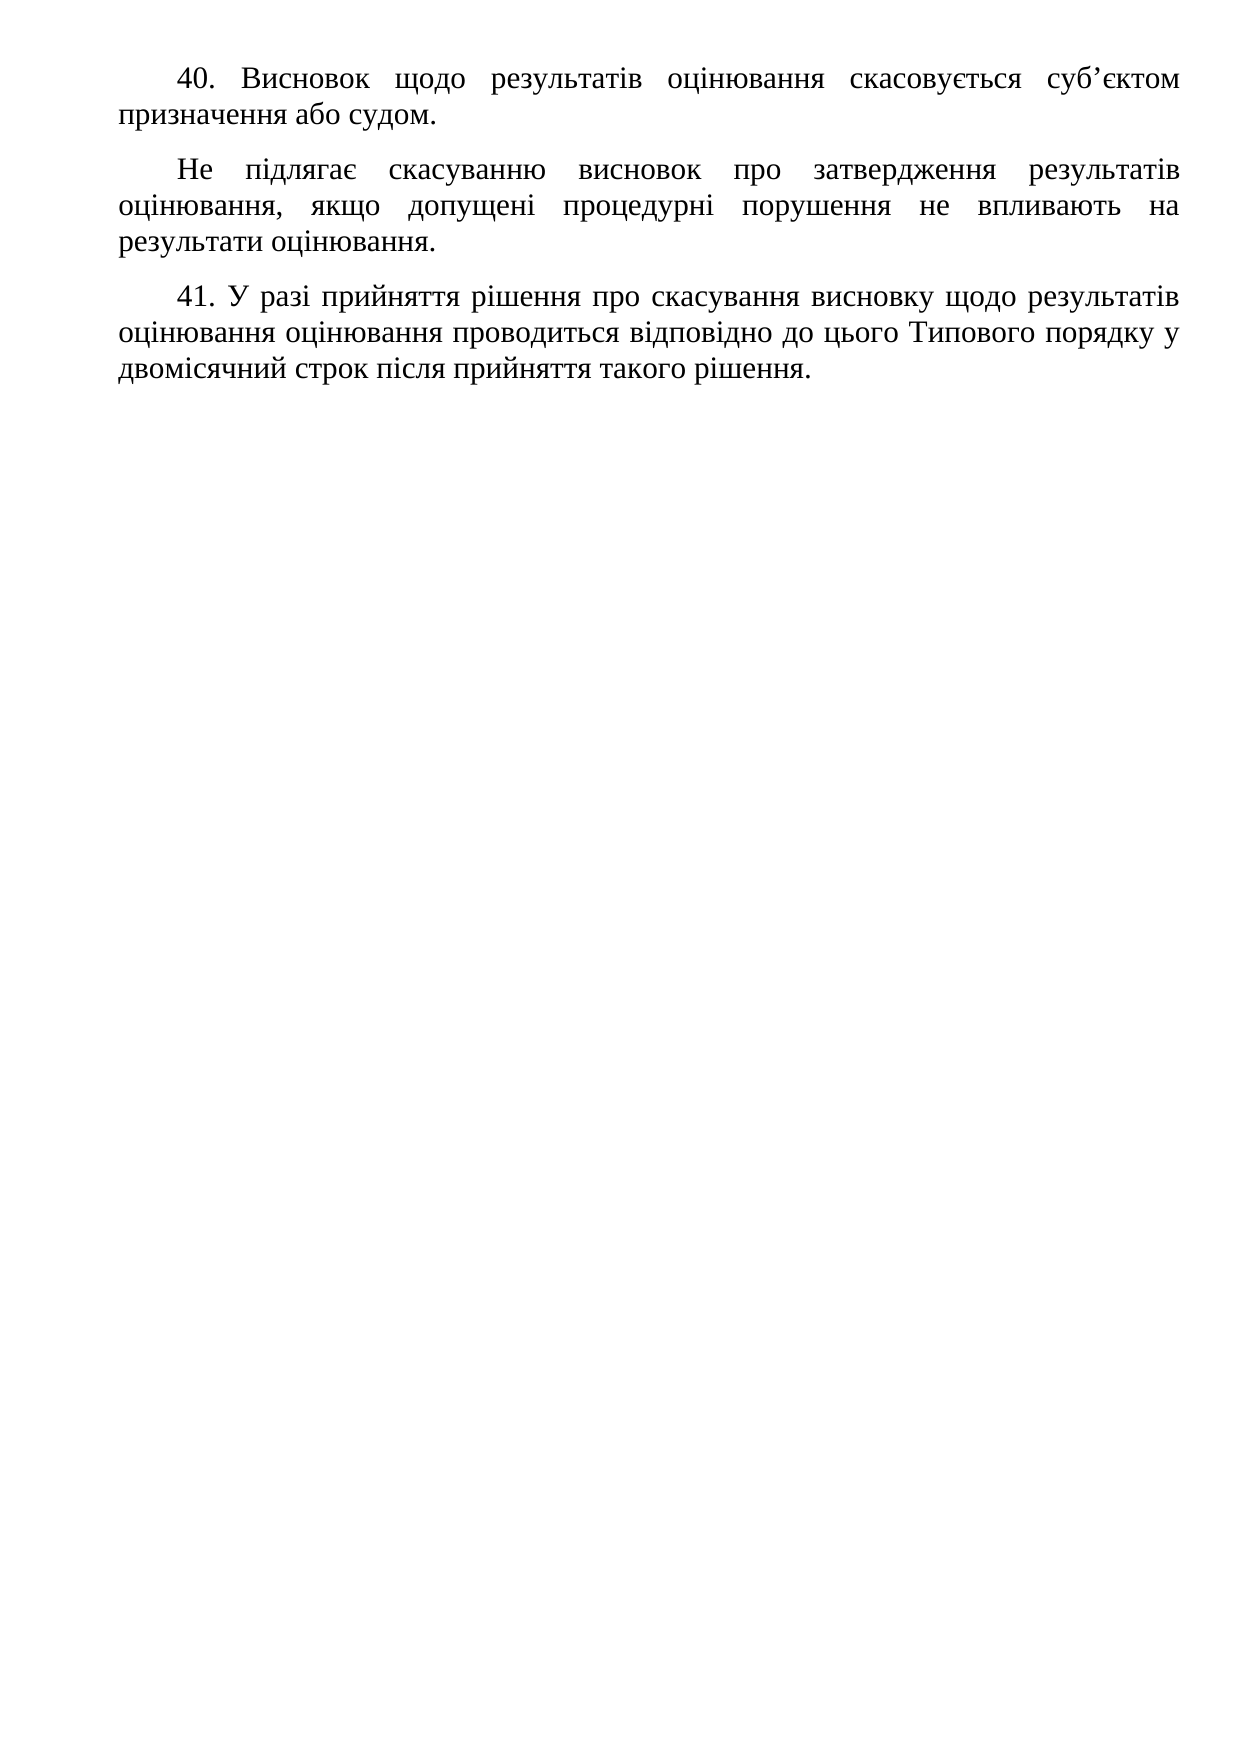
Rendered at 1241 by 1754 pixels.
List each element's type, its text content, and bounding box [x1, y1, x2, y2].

text Не підлягає скасуванню висновок про затвердження результатів оцінювання, якщо допущені процедурні порушення не впливають на результати оцінювання. [118, 150, 1181, 258]
text 40. Висновок щодо результатів оцінювання скасовується суб’єктом призначення або судом. [118, 59, 1181, 131]
text 41. У разі прийняття рішення про скасування висновку щодо результатів оцінювання оцінювання проводиться відповідно до цього Типового порядку у двомісячний строк після прийняття такого рішення. [118, 278, 1181, 386]
